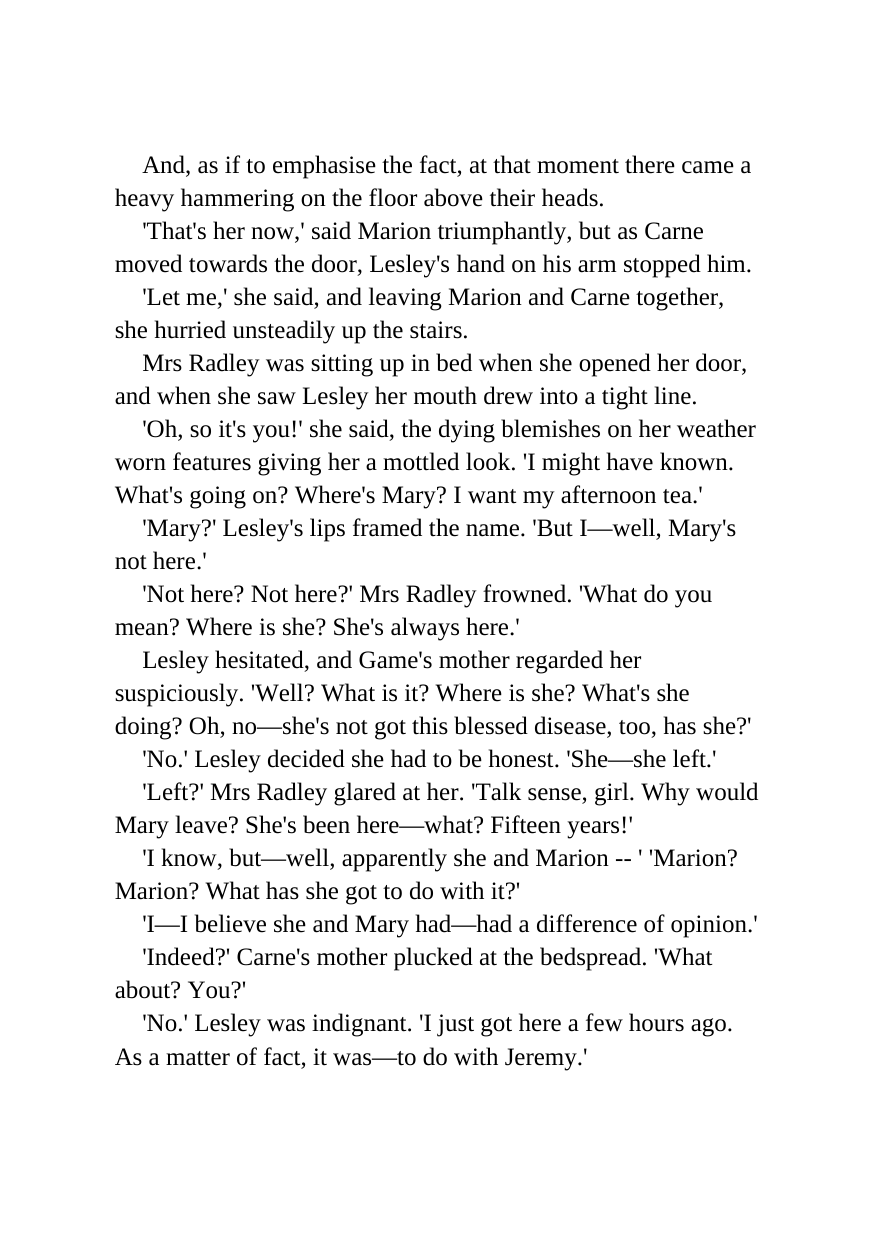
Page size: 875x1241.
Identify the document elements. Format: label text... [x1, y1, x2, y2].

text And, as if to emphasise the fact, at that moment there came a heavy hammering on the floor above their heads. [114, 150, 759, 212]
text Mrs Radley was sitting up in bed when she opened her door, and when she saw Lesley her mouth drew into a tight line. [114, 348, 759, 410]
text 'That's her now,' said Marion triumphantly, but as Carne moved towards the door, Lesley's hand on his arm stopped him. [114, 216, 759, 278]
text 'No.' Lesley was indignant. 'I just got here a few hours ago. As a matter of fact, it was—to do with Jeremy.' [114, 1008, 759, 1070]
text 'Mary?' Lesley's lips framed the name. 'But I—well, Mary's not here.' [114, 513, 762, 575]
text 'Oh, so it's you!' she said, the dying blemishes on her weather worn features giving her a mottled look. 'I might have known. What's going on? Where's Mary? I want my afternoon tea.' [114, 414, 759, 509]
text 'Not here? Not here?' Mrs Radley frowned. 'What do you mean? Where is she? She's always here.' [114, 579, 759, 641]
text 'I—I believe she and Mary had—had a difference of opinion.' [114, 909, 762, 938]
text 'No.' Lesley decided she had to be honest. 'She—she left.' [114, 744, 762, 773]
text 'I know, but—well, apparently she and Marion -- ' 'Marion? Marion? What has she got to do with it?' [114, 843, 762, 905]
text Lesley hesitated, and Game's mother regarded her suspiciously. 'Well? What is it? Where is she? What's she doing? Oh, no—she's not got this blessed disease, too, has she?' [114, 645, 759, 740]
text 'Left?' Mrs Radley glared at her. 'Talk sense, girl. Why would Mary leave? She's been here—what? Fifteen years!' [114, 777, 759, 839]
text 'Let me,' she said, and leaving Marion and Carne together, she hurried unsteadily up the stairs. [114, 282, 759, 344]
text 'Indeed?' Carne's mother plucked at the bedspread. 'What about? You?' [114, 942, 762, 1004]
